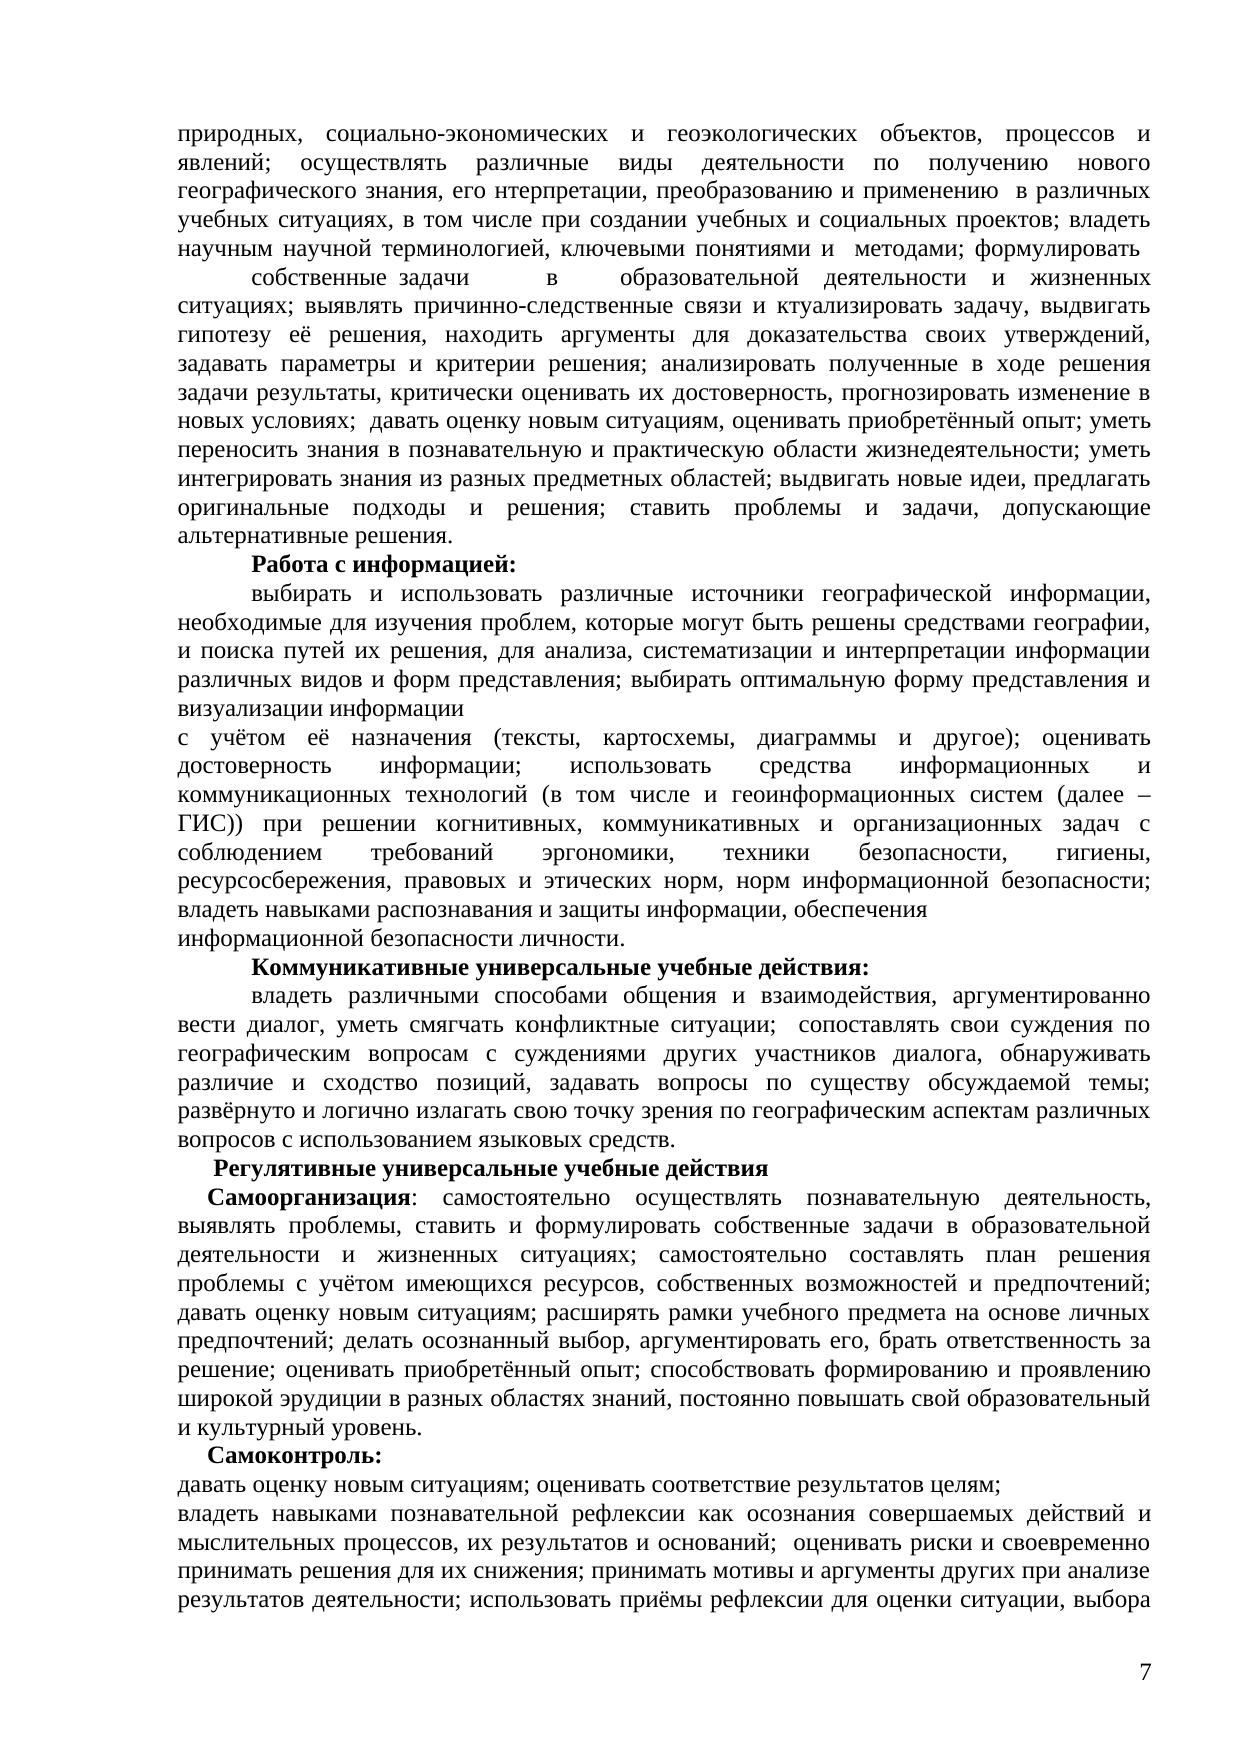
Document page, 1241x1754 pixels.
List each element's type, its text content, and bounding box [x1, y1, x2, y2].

text с учётом её назначения (тексты, картосхемы, диаграммы и другое); оценивать достоверность информации; использовать средства информационных и коммуникационных технологий (в том числе и геоинформационных систем (далее – ГИС)) при решении когнитивных, коммуникативных и организационных задач с соблюдением требований эргономики, техники безопасности, гигиены, ресурсосбережения, правовых и этических норм, норм информационной безопасности; владеть навыками распознавания и защиты информации, обеспечения [177, 722, 1152, 923]
subtitle Самоорганизация: самостоятельно осуществлять познавательную деятельность, выявлять проблемы, ставить и формулировать собственные задачи в образовательной деятельности и жизненных ситуациях; самостоятельно составлять план решения проблемы с учётом имеющихся ресурсов, собственных возможностей и предпочтений; давать оценку новым ситуациям; расширять рамки учебного предмета на основе личных предпочтений; делать осознанный выбор, аргументировать его, брать ответственность за решение; оценивать приобретённый опыт; способствовать формированию и проявлению широкой эрудиции в разных областях знаний, постоянно повышать свой образовательный и культурный уровень. [177, 1182, 1152, 1441]
text давать оценку новым ситуациям; оценивать соответствие результатов целям; [177, 1469, 1152, 1498]
text Регулятивные универсальные учебные действия [177, 1153, 1152, 1182]
text Самоконтроль: [177, 1441, 1152, 1469]
text владеть различными способами общения и взаимодействия, аргументированно вести диалог, уметь смягчать конфликтные ситуации; сопоставлять свои суждения по географическим вопросам с суждениями других участников диалога, обнаруживать различие и сходство позиций, задавать вопросы по существу обсуждаемой темы; развёрнуто и логично излагать свою точку зрения по географическим аспектам различных вопросов с использованием языковых средств. [177, 981, 1152, 1153]
text Работа с информацией: [177, 549, 1152, 578]
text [177, 1498, 1152, 1613]
text выбирать и использовать различные источники географической информации, необходимые для изучения проблем, которые могут быть решены средствами географии, и поиска путей их решения, для анализа, систематизации и интерпретации информации различных видов и форм представления; выбирать оптимальную форму представления и визуализации информации [177, 578, 1152, 722]
text информационной безопасности личности. [177, 923, 1152, 952]
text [177, 118, 1152, 549]
text Коммуникативные универсальные учебные действия: [177, 952, 1152, 981]
